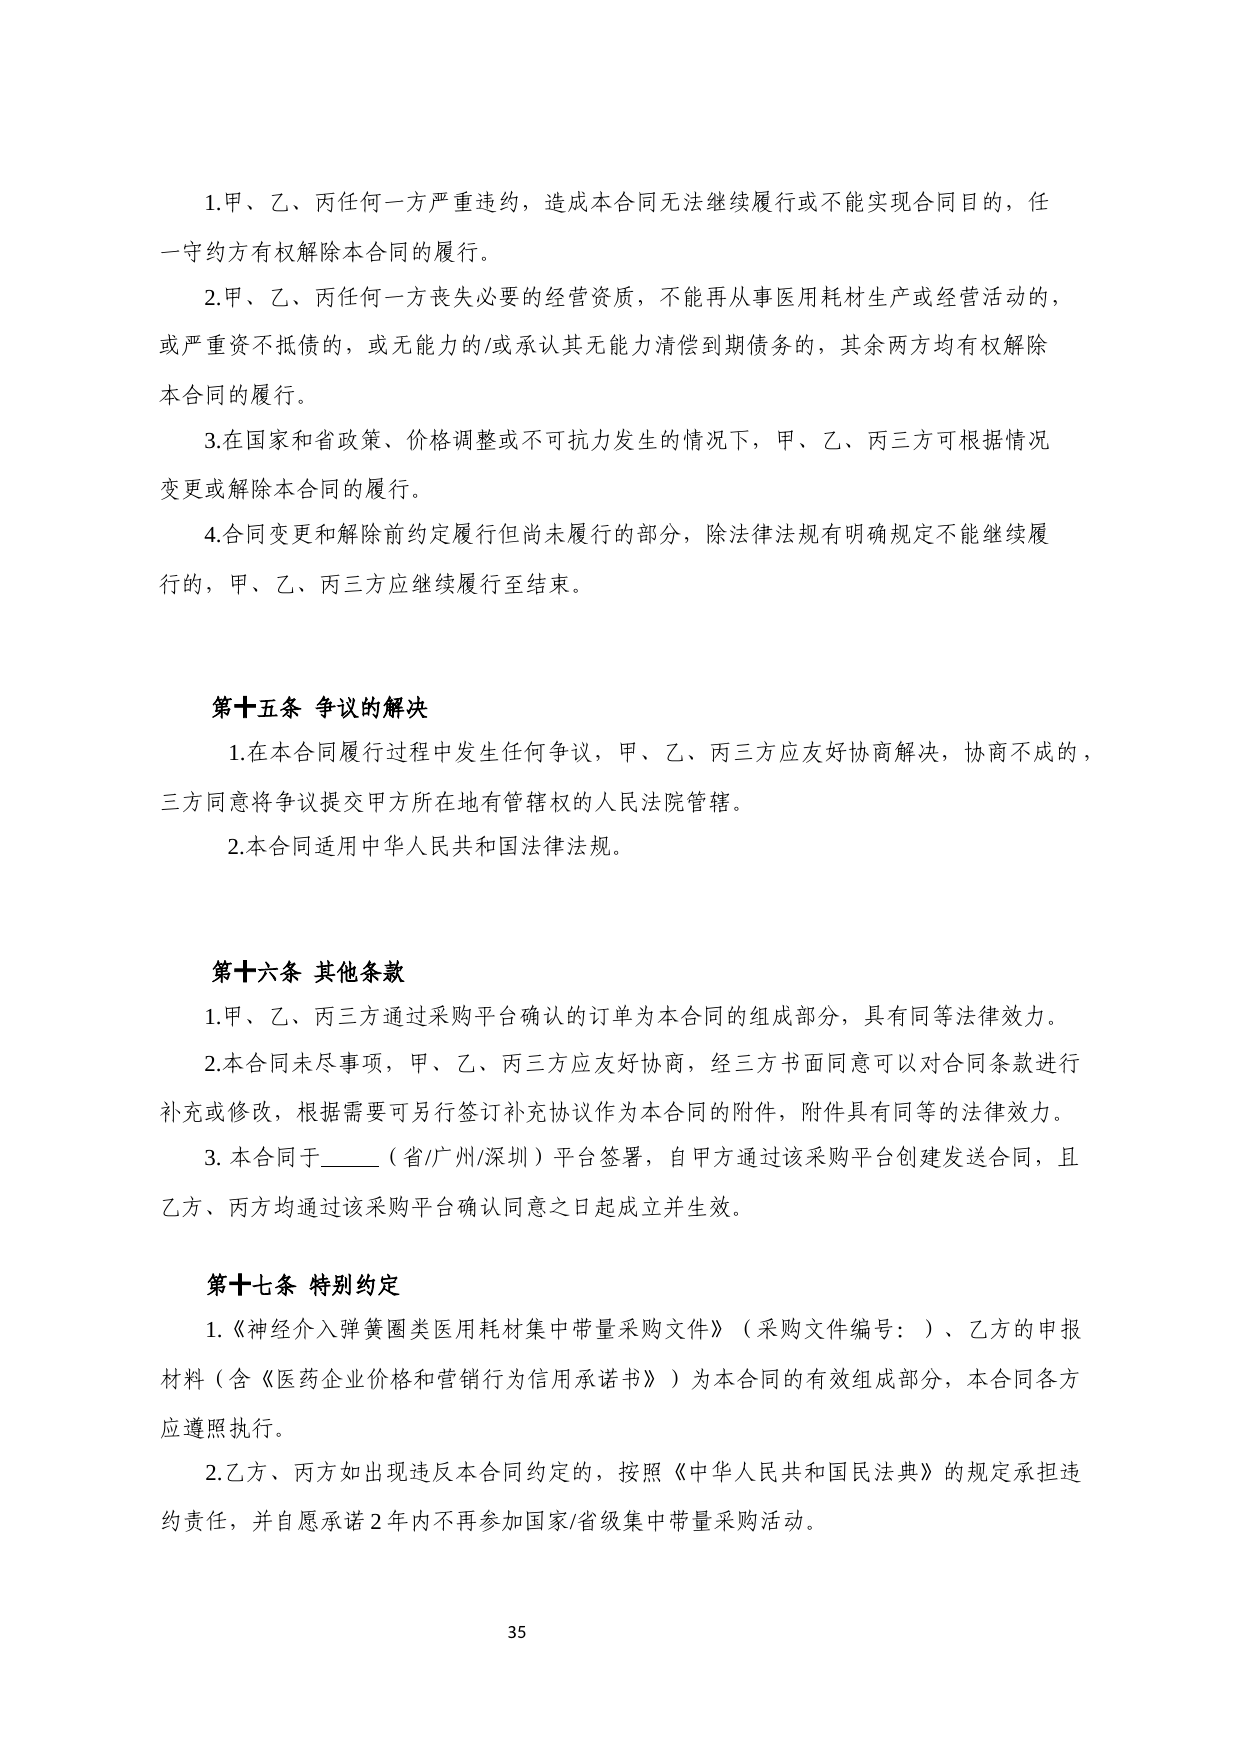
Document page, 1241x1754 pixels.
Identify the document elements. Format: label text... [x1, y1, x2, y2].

text 1.《神经介入弹簧圈类医用耗材集中带量采购文件》（采购文件编号：）、乙方的申报材料（含《医药企业价格和营销行为信用承诺书》）为本合同的有效组成部分，本合同各方应遵照执行。 [159, 1312, 1082, 1442]
text 1.甲、乙、丙任何一方严重违约，造成本合同无法继续履行或不能实现合同目的，任一守约方有权解除本合同的履行。 [158, 186, 1050, 267]
list 2.乙方、丙方如出现违反本合同约定的，按照《中华人民共和国民法典》的规定承担违约责任，并自愿承诺2年内不再参加国家/省级集中带量采购活动。 [159, 1456, 1082, 1537]
text 第十六条 其他条款 [188, 954, 1082, 986]
text 3. 本合同于 （省/广州/深圳）平台签署，自甲方通过该采购平台创建发送合同，且乙方、丙方均通过该采购平台确认同意之日起成立并生效。 [158, 1140, 1082, 1221]
text 2.本合同适用中华人民共和国法律法规。 [159, 829, 1082, 862]
text 第十七条 特别约定 [159, 1267, 1082, 1299]
text 2.甲、乙、丙任何一方丧失必要的经营资质，不能再从事医用耗材生产或经营活动的，或严重资不抵债的，或无能力的/或承认其无能力清偿到期债务的，其余两方均有权解除本合同的履行。 [158, 280, 1050, 410]
text 3.在国家和省政策、价格调整或不可抗力发生的情况下，甲、乙、丙三方可根据情况变更或解除本合同的履行。 [158, 423, 1050, 504]
text 4.合同变更和解除前约定履行但尚未履行的部分，除法律法规有明确规定不能继续履行的，甲、乙、丙三方应继续履行至结束。 [158, 517, 1050, 598]
text 1.在本合同履行过程中发生任何争议，甲、乙、丙三方应友好协商解决，协商不成的，三方同意将争议提交甲方所在地有管辖权的人民法院管辖。 [159, 735, 1082, 816]
text 2.本合同未尽事项，甲、乙、丙三方应友好协商，经三方书面同意可以对合同条款进行补充或修改，根据需要可另行签订补充协议作为本合同的附件，附件具有同等的法律效力。 [158, 1046, 1082, 1127]
text 第十五条 争议的解决 [188, 689, 1082, 722]
text 1.甲、乙、丙三方通过采购平台确认的订单为本合同的组成部分，具有同等法律效力。 [158, 999, 1082, 1032]
